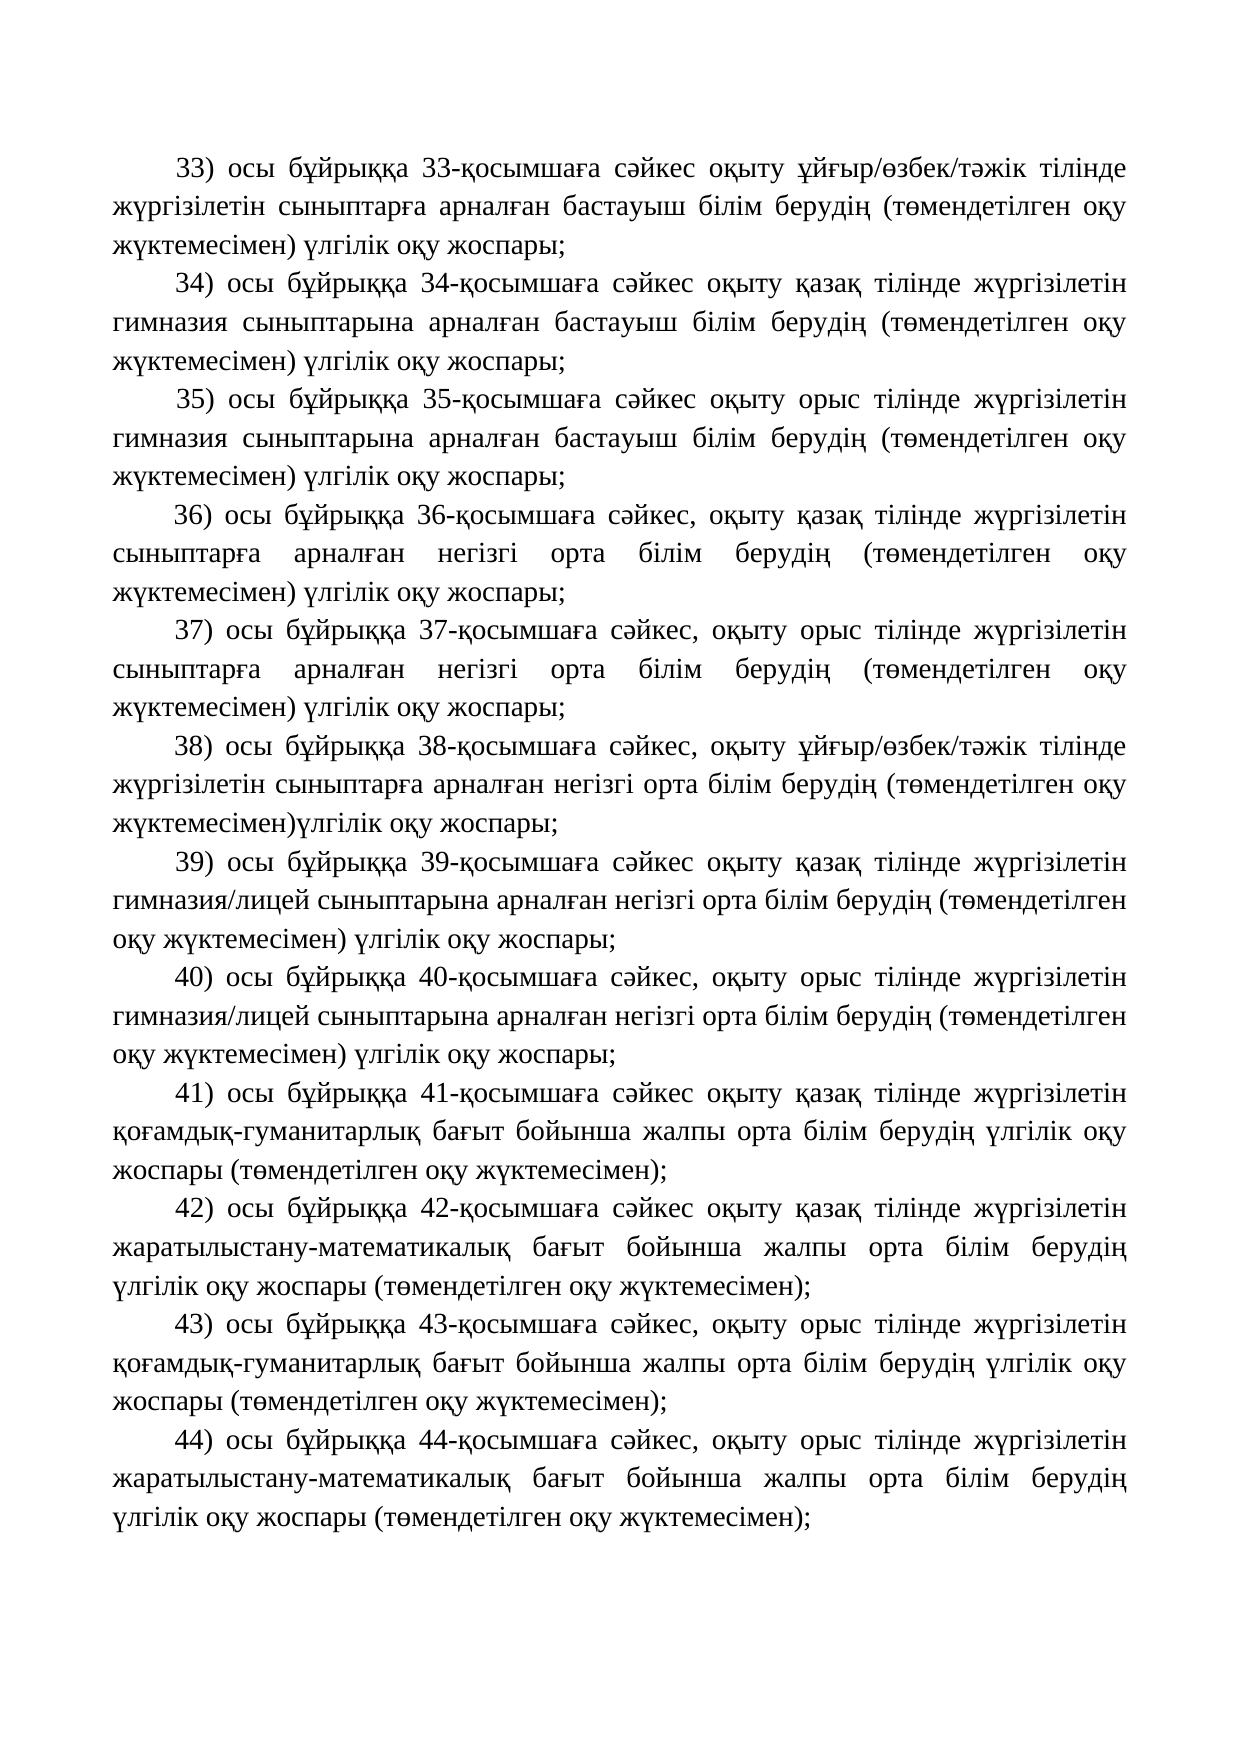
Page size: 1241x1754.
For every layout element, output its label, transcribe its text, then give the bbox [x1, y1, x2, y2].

text 36) осы бұйрыққа 36-қосымшаға сәйкес, оқыту қазақ тілінде жүргізілетін сыныптарға арналған негізгі орта білім берудің (төмендетілген оқу жүктемесімен) үлгілік оқу жоспары; [112, 497, 1128, 607]
text 42) осы бұйрыққа 42-қосымшаға сәйкес оқыту қазақ тілінде жүргізілетін жаратылыстану-математикалық бағыт бойынша жалпы орта білім берудің үлгілік оқу жоспары (төмендетілген оқу жүктемесімен); [112, 1191, 1128, 1301]
text 43) осы бұйрыққа 43-қосымшаға сәйкес, оқыту орыс тілінде жүргізілетін қоғамдық-гуманитарлық бағыт бойынша жалпы орта білім берудің үлгілік оқу жоспары (төмендетілген оқу жүктемесімен); [112, 1306, 1128, 1417]
text 37) осы бұйрыққа 37-қосымшаға сәйкес, оқыту орыс тілінде жүргізілетін сыныптарға арналған негізгі орта білім берудің (төмендетілген оқу жүктемесімен) үлгілік оқу жоспары; [112, 612, 1128, 723]
text 44) осы бұйрыққа 44-қосымшаға сәйкес, оқыту орыс тілінде жүргізілетін жаратылыстану-математикалық бағыт бойынша жалпы орта білім берудің үлгілік оқу жоспары (төмендетілген оқу жүктемесімен); [112, 1422, 1128, 1532]
text 33) осы бұйрыққа 33-қосымшаға сәйкес оқыту ұйғыр/өзбек/тәжік тілінде жүргізілетін сыныптарға арналған бастауыш білім берудің (төмендетілген оқу жүктемесімен) үлгілік оқу жоспары; [112, 150, 1128, 261]
text 34) осы бұйрыққа 34-қосымшаға сәйкес оқыту қазақ тілінде жүргізілетін гимназия сыныптарына арналған бастауыш білім берудің (төмендетілген оқу жүктемесімен) үлгілік оқу жоспары; [112, 266, 1128, 376]
text 40) осы бұйрыққа 40-қосымшаға сәйкес, оқыту орыс тілінде жүргізілетін гимназия/лицей сыныптарына арналған негізгі орта білім берудің (төмендетілген оқу жүктемесімен) үлгілік оқу жоспары; [112, 959, 1128, 1070]
text 39) осы бұйрыққа 39-қосымшаға сәйкес оқыту қазақ тілінде жүргізілетін гимназия/лицей сыныптарына арналған негізгі орта білім берудің (төмендетілген оқу жүктемесімен) үлгілік оқу жоспары; [112, 844, 1128, 954]
text 41) осы бұйрыққа 41-қосымшаға сәйкес оқыту қазақ тілінде жүргізілетін қоғамдық-гуманитарлық бағыт бойынша жалпы орта білім берудің үлгілік оқу жоспары (төмендетілген оқу жүктемесімен); [112, 1075, 1128, 1186]
text 38) осы бұйрыққа 38-қосымшаға сәйкес, оқыту ұйғыр/өзбек/тәжік тілінде жүргізілетін сыныптарға арналған негізгі орта білім берудің (төмендетілген оқу жүктемесімен)үлгілік оқу жоспары; [112, 728, 1128, 839]
text 35) осы бұйрыққа 35-қосымшаға сәйкес оқыту орыс тілінде жүргізілетін гимназия сыныптарына арналған бастауыш білім берудің (төмендетілген оқу жүктемесімен) үлгілік оқу жоспары; [112, 381, 1128, 492]
